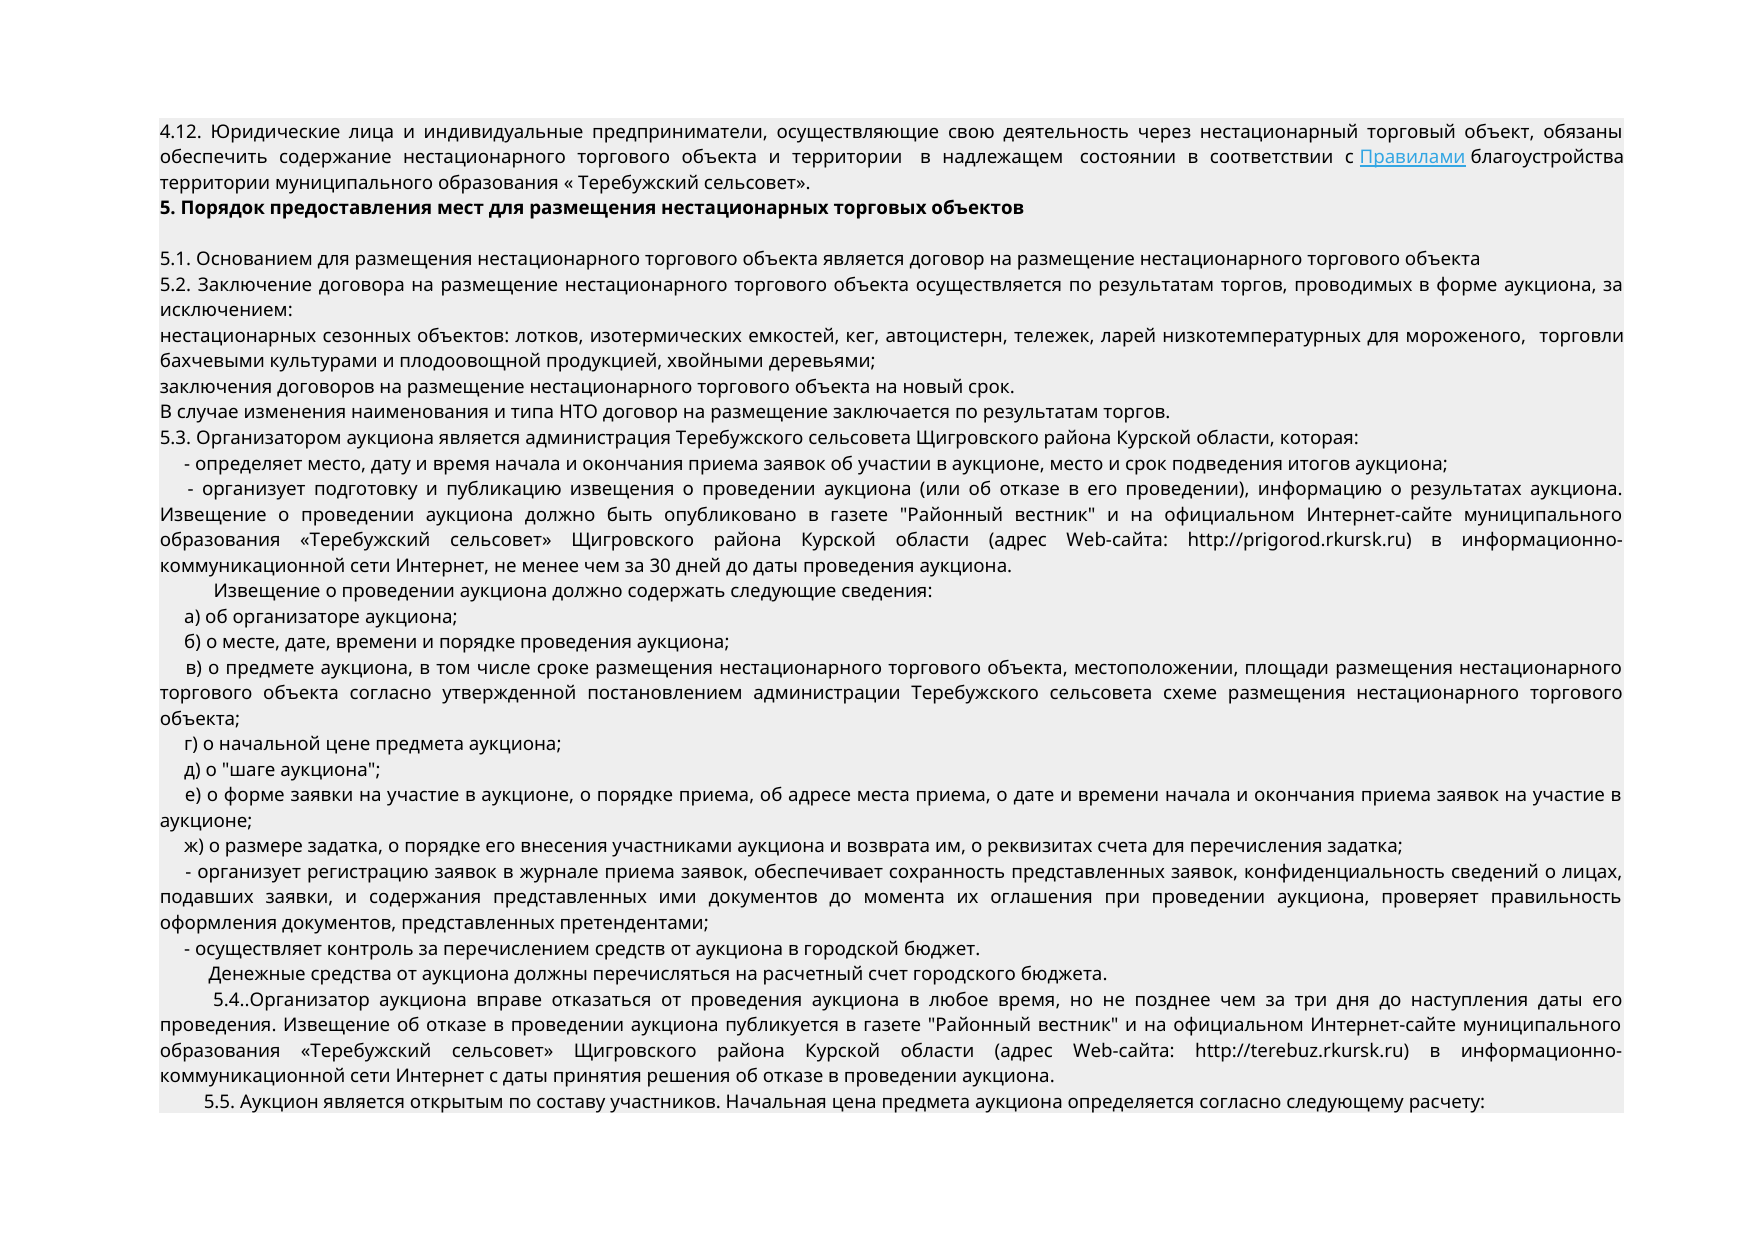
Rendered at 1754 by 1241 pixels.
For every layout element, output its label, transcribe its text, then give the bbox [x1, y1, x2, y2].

text 5.1. Основанием для размещения нестационарного торгового объекта является договор на размещение нестационарного торгового объекта [159, 246, 1624, 271]
text - организует регистрацию заявок в журнале приема заявок, обеспечивает сохранность представленных заявок, конфиденциальность сведений о лицах, подавших заявки, и содержания представленных ими документов до момента их оглашения при проведении аукциона, проверяет правильность оформления документов, представленных претендентами; [159, 858, 1624, 935]
text 5.4..Организатор аукциона вправе отказаться от проведения аукциона в любое время, но не позднее чем за три дня до наступления даты его проведения. Извещение об отказе в проведении аукциона публикуется в газете "Районный вестник" и на официальном Интернет-сайте муниципального образования «Теребужский сельсовет» Щигровского района Курской области (адрес Web-сайта: http://terebuz.rkursk.ru) в информационно-коммуникационной сети Интернет с даты принятия решения об отказе в проведении аукциона. [159, 986, 1624, 1088]
text е) о форме заявки на участие в аукционе, о порядке приема, об адресе места приема, о дате и времени начала и окончания приема заявок на участие в аукционе; [159, 782, 1624, 833]
text б) о месте, дате, времени и порядке проведения аукциона; [159, 628, 1624, 654]
text Извещение о проведении аукциона должно содержать следующие сведения: [159, 577, 1624, 603]
text 5.2. Заключение договора на размещение нестационарного торгового объекта осуществляется по результатам торгов, проводимых в форме аукциона, за исключением: [159, 271, 1624, 322]
text заключения договоров на размещение нестационарного торгового объекта на новый срок. [159, 373, 1624, 399]
text - организует подготовку и публикацию извещения о проведении аукциона (или об отказе в его проведении), информацию о результатах аукциона. Извещение о проведении аукциона должно быть опубликовано в газете "Районный вестник" и на официальном Интернет-сайте муниципального образования «Теребужский сельсовет» Щигровского района Курской области (адрес Web-сайта: http://prigorod.rkursk.ru) в информационно-коммуникационной сети Интернет, не менее чем за 30 дней до даты проведения аукциона. [159, 475, 1624, 577]
text ж) о размере задатка, о порядке его внесения участниками аукциона и возврата им, о реквизитах счета для перечисления задатка; [159, 833, 1624, 858]
text 5.5. Аукцион является открытым по составу участников. Начальная цена предмета аукциона определяется согласно следующему расчету: [159, 1088, 1624, 1113]
text в) о предмете аукциона, в том числе сроке размещения нестационарного торгового объекта, местоположении, площади размещения нестационарного торгового объекта согласно утвержденной постановлением администрации Теребужского сельсовета схеме размещения нестационарного торгового объекта; [159, 654, 1624, 731]
text 5.3. Организатором аукциона является администрация Теребужского сельсовета Щигровского района Курской области, которая: [159, 424, 1624, 450]
text д) о "шаге аукциона"; [159, 756, 1624, 782]
text нестационарных сезонных объектов: лотков, изотермических емкостей, кег, автоцистерн, тележек, ларей низкотемпературных для мороженого, торговли бахчевыми культурами и плодоовощной продукцией, хвойными деревьями; [159, 322, 1624, 373]
text В случае изменения наименования и типа НТО договор на размещение заключается по результатам торгов. [159, 399, 1624, 424]
text а) об организаторе аукциона; [159, 603, 1624, 628]
text г) о начальной цене предмета аукциона; [159, 731, 1624, 756]
text - определяет место, дату и время начала и окончания приема заявок об участии в аукционе, место и срок подведения итогов аукциона; [159, 450, 1624, 475]
text Денежные средства от аукциона должны перечисляться на расчетный счет городского бюджета. [159, 960, 1624, 986]
text - осуществляет контроль за перечислением средств от аукциона в городской бюджет. [159, 935, 1624, 960]
text 4.12. Юридические лица и индивидуальные предприниматели, осуществляющие свою деятельность через нестационарный торговый объект, обязаны обеспечить содержание нестационарного торгового объекта и территории в надлежащем состоянии в соответствии с Правилами благоустройства территории муниципального образования « Теребужский сельсовет». [159, 118, 1624, 195]
text 5. Порядок предоставления мест для размещения нестационарных торговых объектов [159, 195, 1624, 220]
